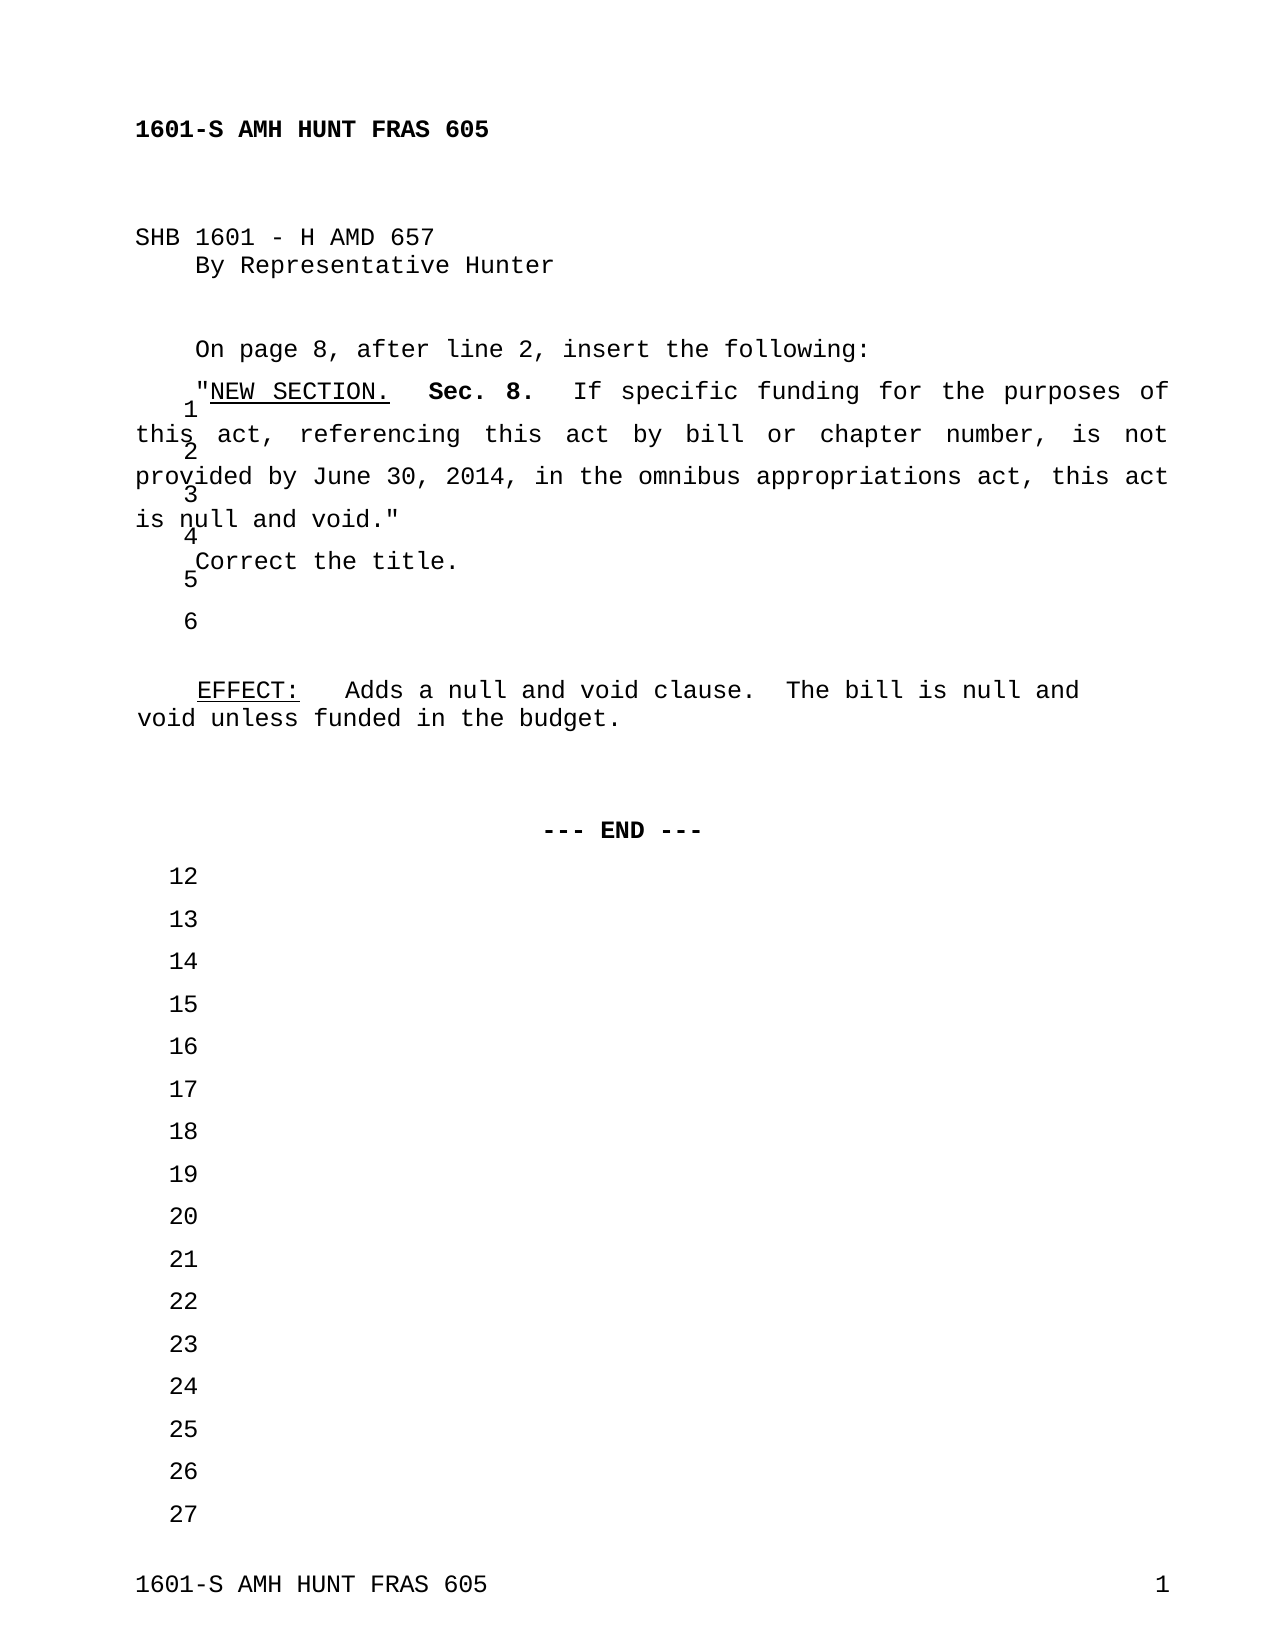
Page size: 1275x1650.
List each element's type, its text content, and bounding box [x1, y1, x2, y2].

text On page 8, after line 2, insert the following: [135, 323, 1170, 366]
text --- END --- [75, 805, 1170, 847]
text Correct the title. [135, 536, 1170, 578]
text - [135, 224, 1170, 252]
text "NEW SECTION. Sec. 8. If specific funding for the purposes of this act, referencing this act by bill or chapter number, is not provided by June 30, 2014, in the omnibus appropriations act, this act is null and void." [135, 366, 1170, 536]
